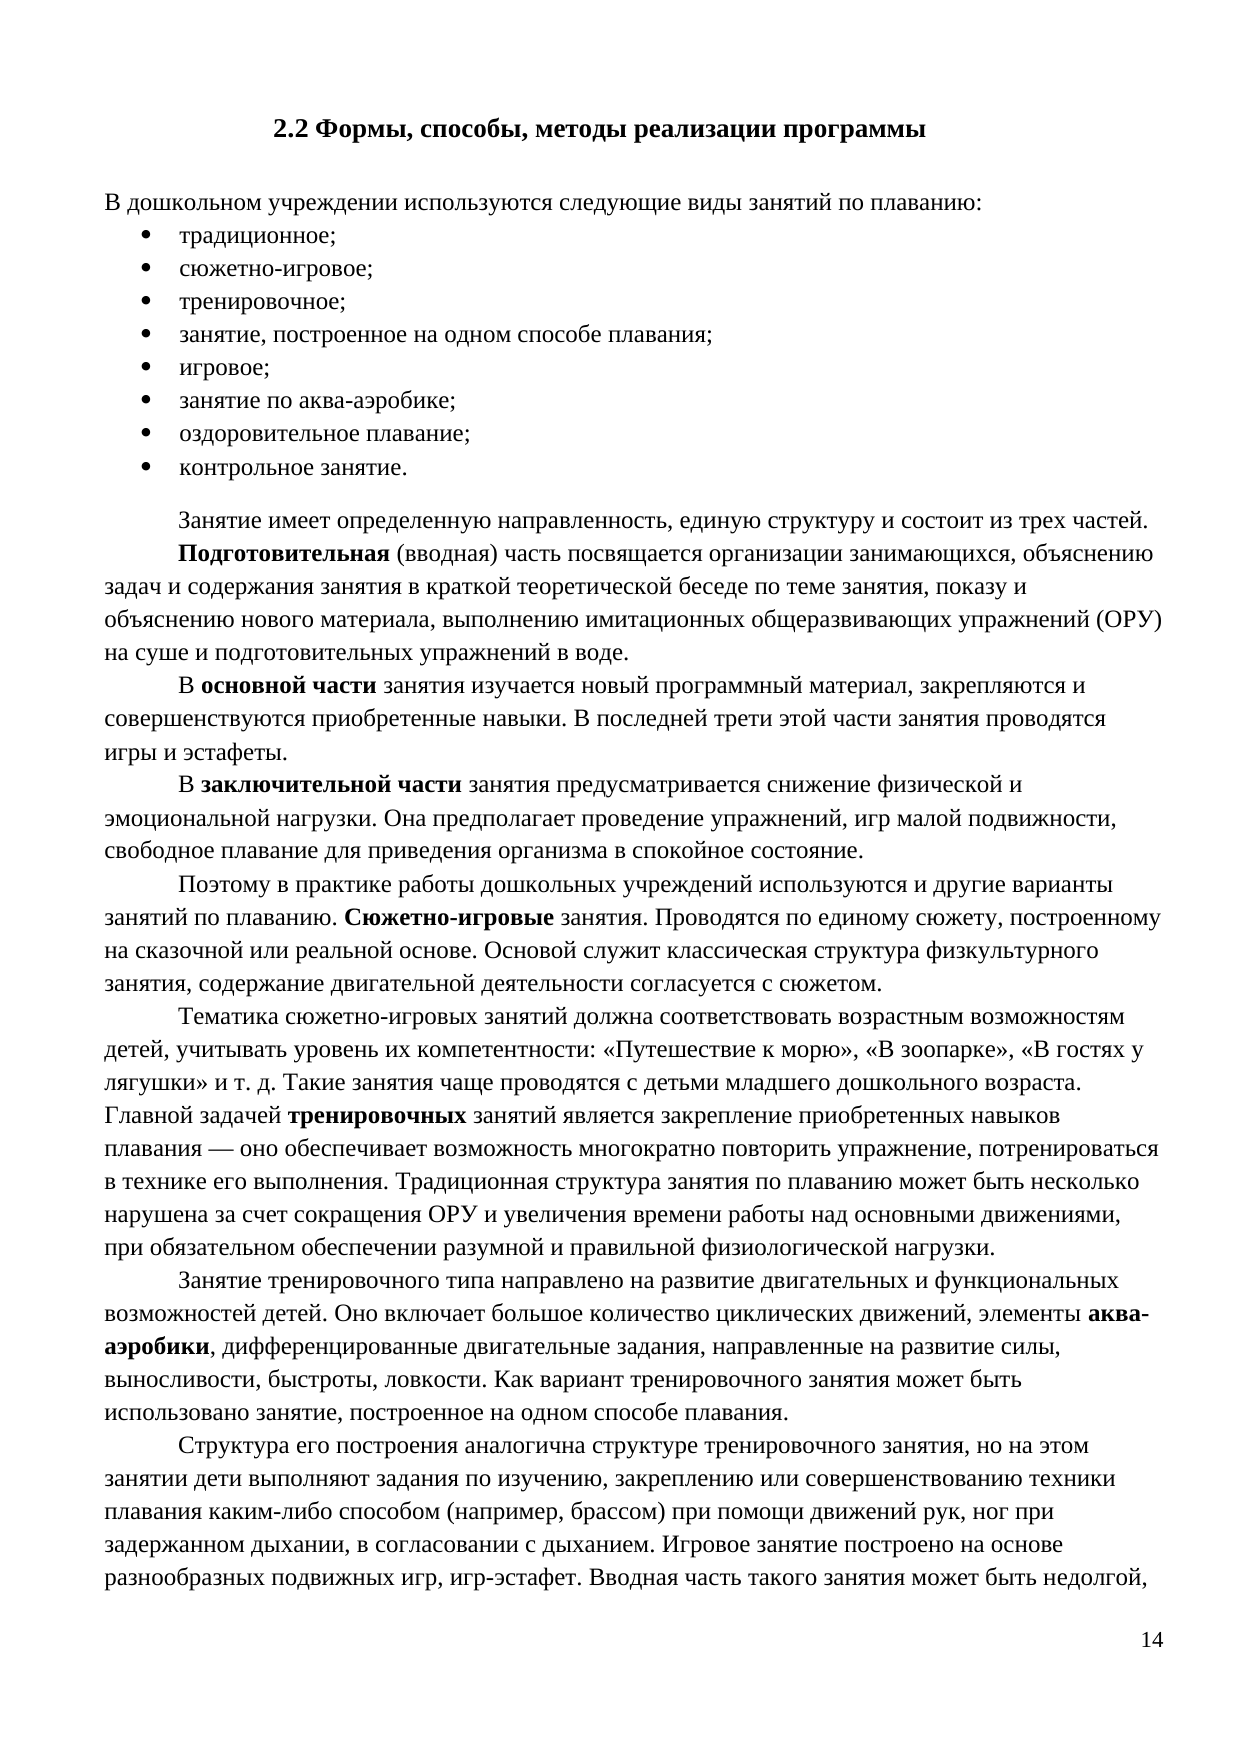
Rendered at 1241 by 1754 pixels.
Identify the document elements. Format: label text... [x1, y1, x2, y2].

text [104, 1430, 1163, 1591]
text 2.2 Формы, способы, методы реализации программы [106, 112, 1094, 143]
list игровое; [142, 352, 1163, 381]
text Подготовительная (вводная) часть посвящается организации занимающихся, объяснению задач и содержания занятия в краткой теоретической беседе по теме занятия, показу и объяснению нового материала, выполнению имитационных общеразвивающих упражнений (ОРУ) на суше и подготовительных упражнений в воде. [104, 538, 1163, 666]
text Поэтому в практике работы дошкольных учреждений используются и другие варианты занятий по плаванию. Сюжетно-игровые занятия. Проводятся по единому сюжету, построенному на сказочной или реальной основе. Основой служит классическая структура физкультурного занятия, содержание двигательной деятельности согласуется с сюжетом. [104, 869, 1163, 996]
text Занятие имеет определенную направленность, единую структуру и состоит из трех частей. [104, 505, 1163, 534]
list традиционное; [142, 220, 1163, 249]
list занятие, построенное на одном способе плавания; [142, 319, 1163, 348]
list оздоровительное плавание; [142, 418, 1163, 447]
text В основной части занятия изучается новый программный материал, закрепляются и совершенствуются приобретенные навыки. В последней трети этой части занятия проводятся игры и эстафеты. [104, 671, 1163, 765]
text В заключительной части занятия предусматривается снижение физической и эмоциональной нагрузки. Она предполагает проведение упражнений, игр малой подвижности, свободное плавание для приведения организма в спокойное состояние. [104, 769, 1163, 864]
list сюжетно-игровое; [142, 253, 1163, 282]
text В дошкольном учреждении используются следующие виды занятий по плаванию: [104, 187, 1163, 216]
text Занятие тренировочного типа направлено на развитие двигательных и функциональных возможностей детей. Оно включает большое количество циклических движений, элементы аква-аэробики, дифференцированные двигательные задания, направленные на развитие силы, выносливости, быстроты, ловкости. Как вариант тренировочного занятия может быть использовано занятие, построенное на одном способе плавания. [104, 1265, 1163, 1426]
list контрольное занятие. [142, 452, 1163, 480]
list занятие по аква-аэробике; [142, 386, 1163, 414]
text Тематика сюжетно-игровых занятий должна соответствовать возрастным возможностям детей, учитывать уровень их компетентности: «Путешествие к морю», «В зоопарке», «В гостях у лягушки» и т. д. Такие занятия чаще проводятся с детьми младшего дошкольного возраста. Главной задачей тренировочных занятий является закрепление приобретенных навыков плавания — оно обеспечивает возможность многократно повторить упражнение, потренироваться в технике его выполнения. Традиционная структура занятия по плаванию может быть несколько нарушена за счет сокращения ОРУ и увеличения времени работы над основными движениями, при обязательном обеспечении разумной и правильной физиологической нагрузки. [104, 1001, 1163, 1261]
list тренировочное; [142, 286, 1163, 315]
